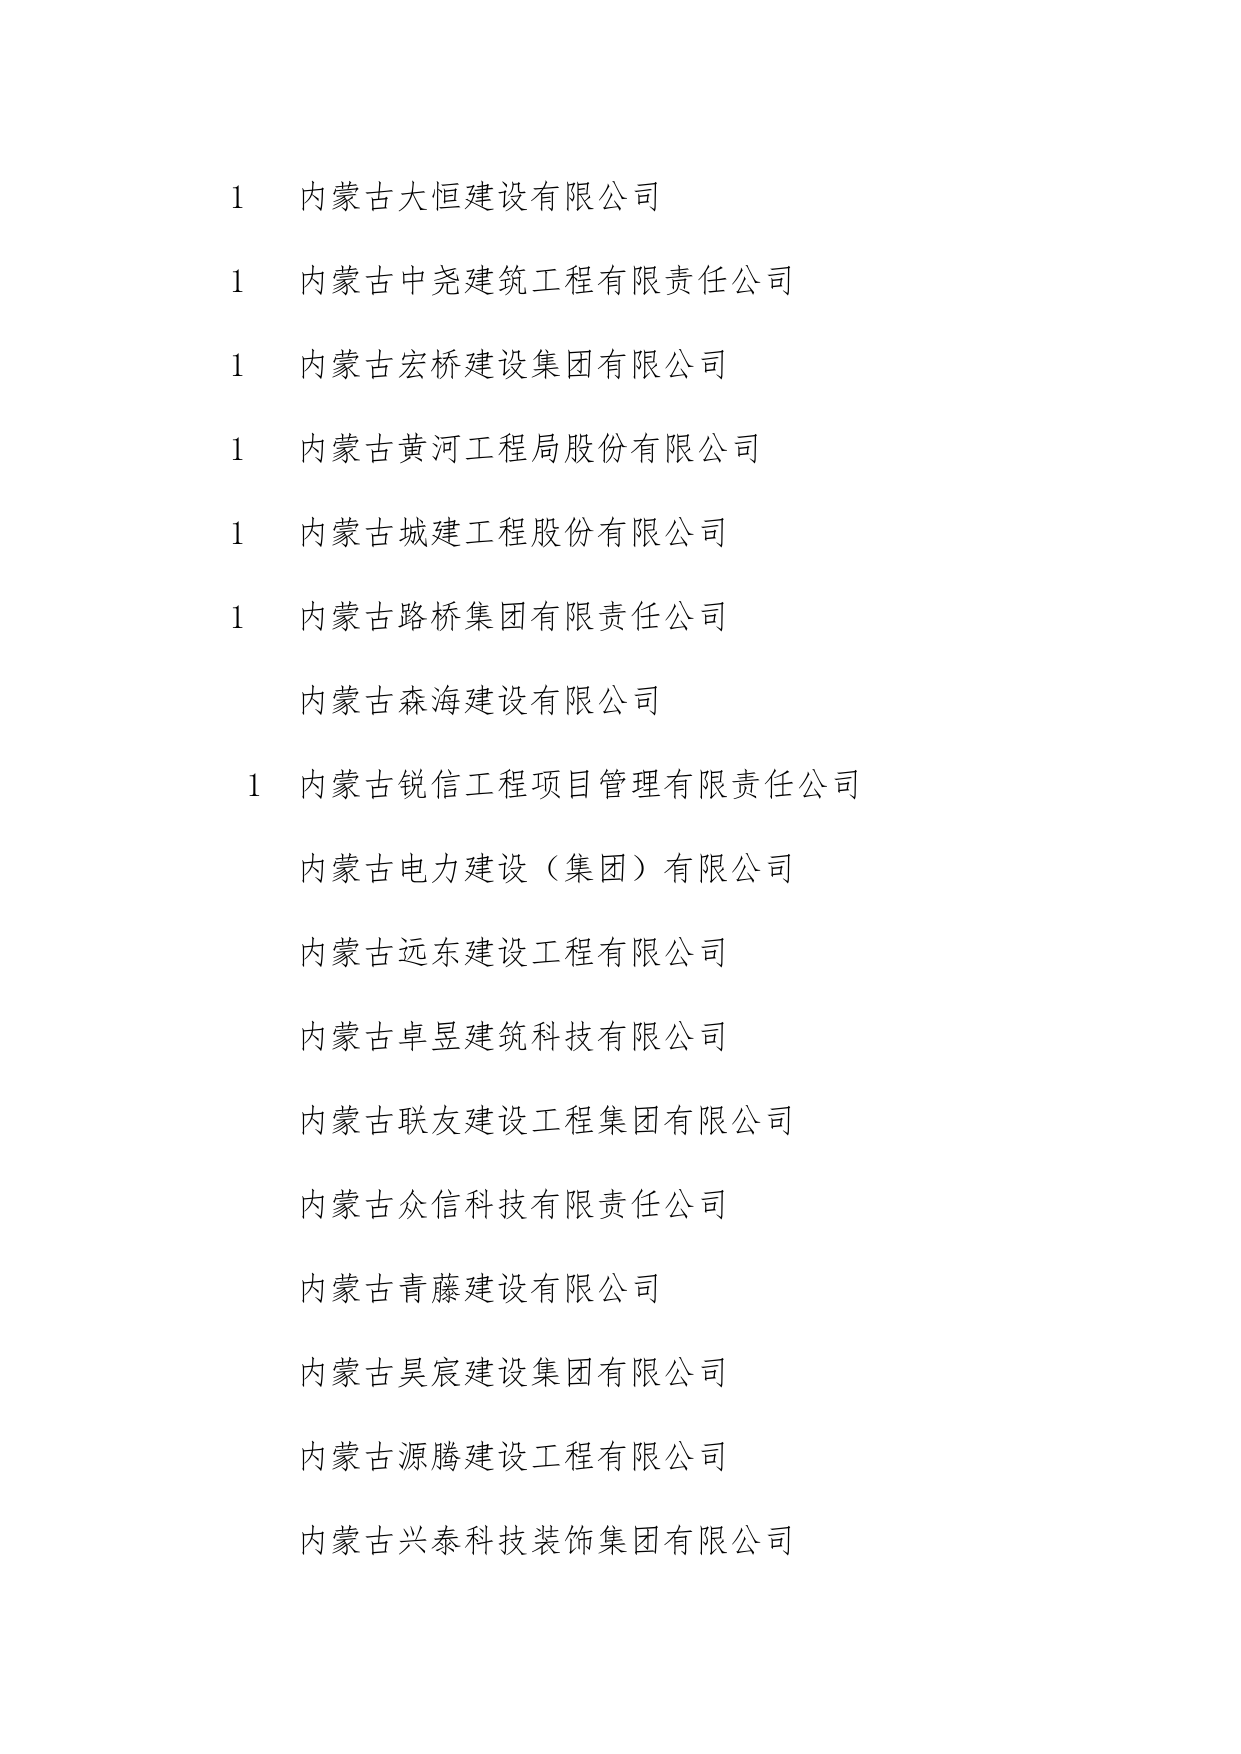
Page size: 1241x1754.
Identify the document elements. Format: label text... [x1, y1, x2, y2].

list 内蒙古众信科技有限责任公司 [187, 1169, 1053, 1234]
list 内蒙古城建工程股份有限公司 [187, 498, 1053, 563]
list 内蒙古电力建设（集团）有限公司 [187, 834, 1053, 899]
list 内蒙古联友建设工程集团有限公司 [187, 1086, 1053, 1151]
list 内蒙古大恒建设有限公司 [187, 162, 1053, 227]
list 内蒙古卓昱建筑科技有限公司 [187, 1002, 1053, 1067]
list 内蒙古宏桥建设集团有限公司 [187, 330, 1053, 395]
list 内蒙古中尧建筑工程有限责任公司 [187, 246, 1053, 311]
list 内蒙古黄河工程局股份有限公司 [187, 414, 1053, 479]
list 内蒙古远东建设工程有限公司 [187, 918, 1053, 983]
list 内蒙古锐信工程项目管理有限责任公司 [187, 750, 1053, 815]
list 内蒙古昊宸建设集团有限公司 [187, 1337, 1053, 1402]
list 内蒙古路桥集团有限责任公司 [187, 582, 1053, 647]
list 内蒙古兴泰科技装饰集团有限公司 [187, 1505, 1053, 1570]
list 内蒙古森海建设有限公司 [187, 666, 1053, 731]
list 内蒙古青藤建设有限公司 [187, 1253, 1053, 1318]
list 内蒙古源腾建设工程有限公司 [187, 1421, 1053, 1486]
